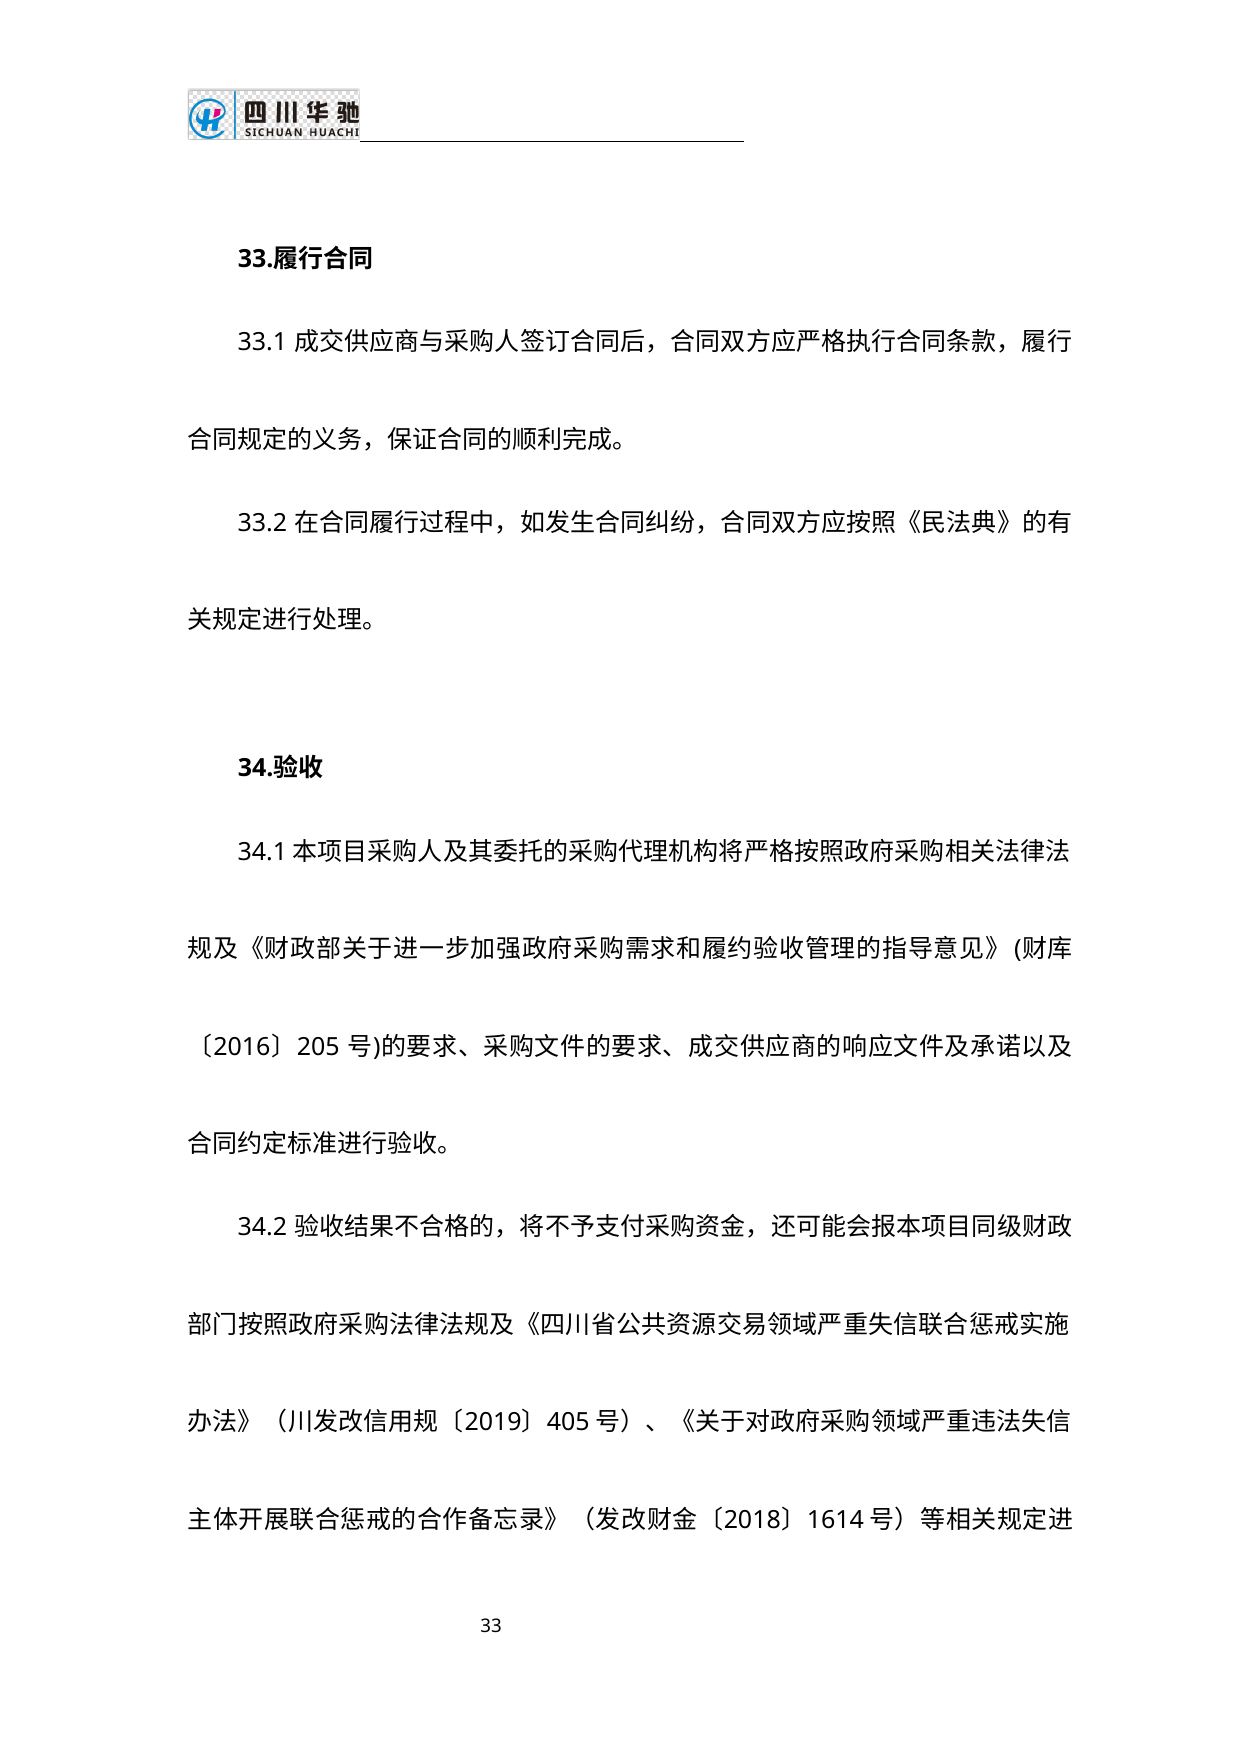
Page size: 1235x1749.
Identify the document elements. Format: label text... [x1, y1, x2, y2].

text 33.1 成交供应商与采购人签订合同后，合同双方应严格执行合同条款，履行合同规定的义务，保证合同的顺利完成。 [187, 307, 1073, 470]
text 34.验收 [187, 733, 1073, 798]
text 33.2 在合同履行过程中，如发生合同纠纷，合同双方应按照《民法典》的有关规定进行处理。 [187, 488, 1073, 650]
text 33.履行合同 [187, 224, 1073, 289]
text 34.1本项目采购人及其委托的采购代理机构将严格按照政府采购相关法律法规及《财政部关于进一步加强政府采购需求和履约验收管理的指导意见》(财库〔2016〕205 号)的要求、采购文件的要求、成交供应商的响应文件及承诺以及合同约定标准进行验收。 [187, 817, 1073, 1174]
picture [187, 88, 360, 140]
